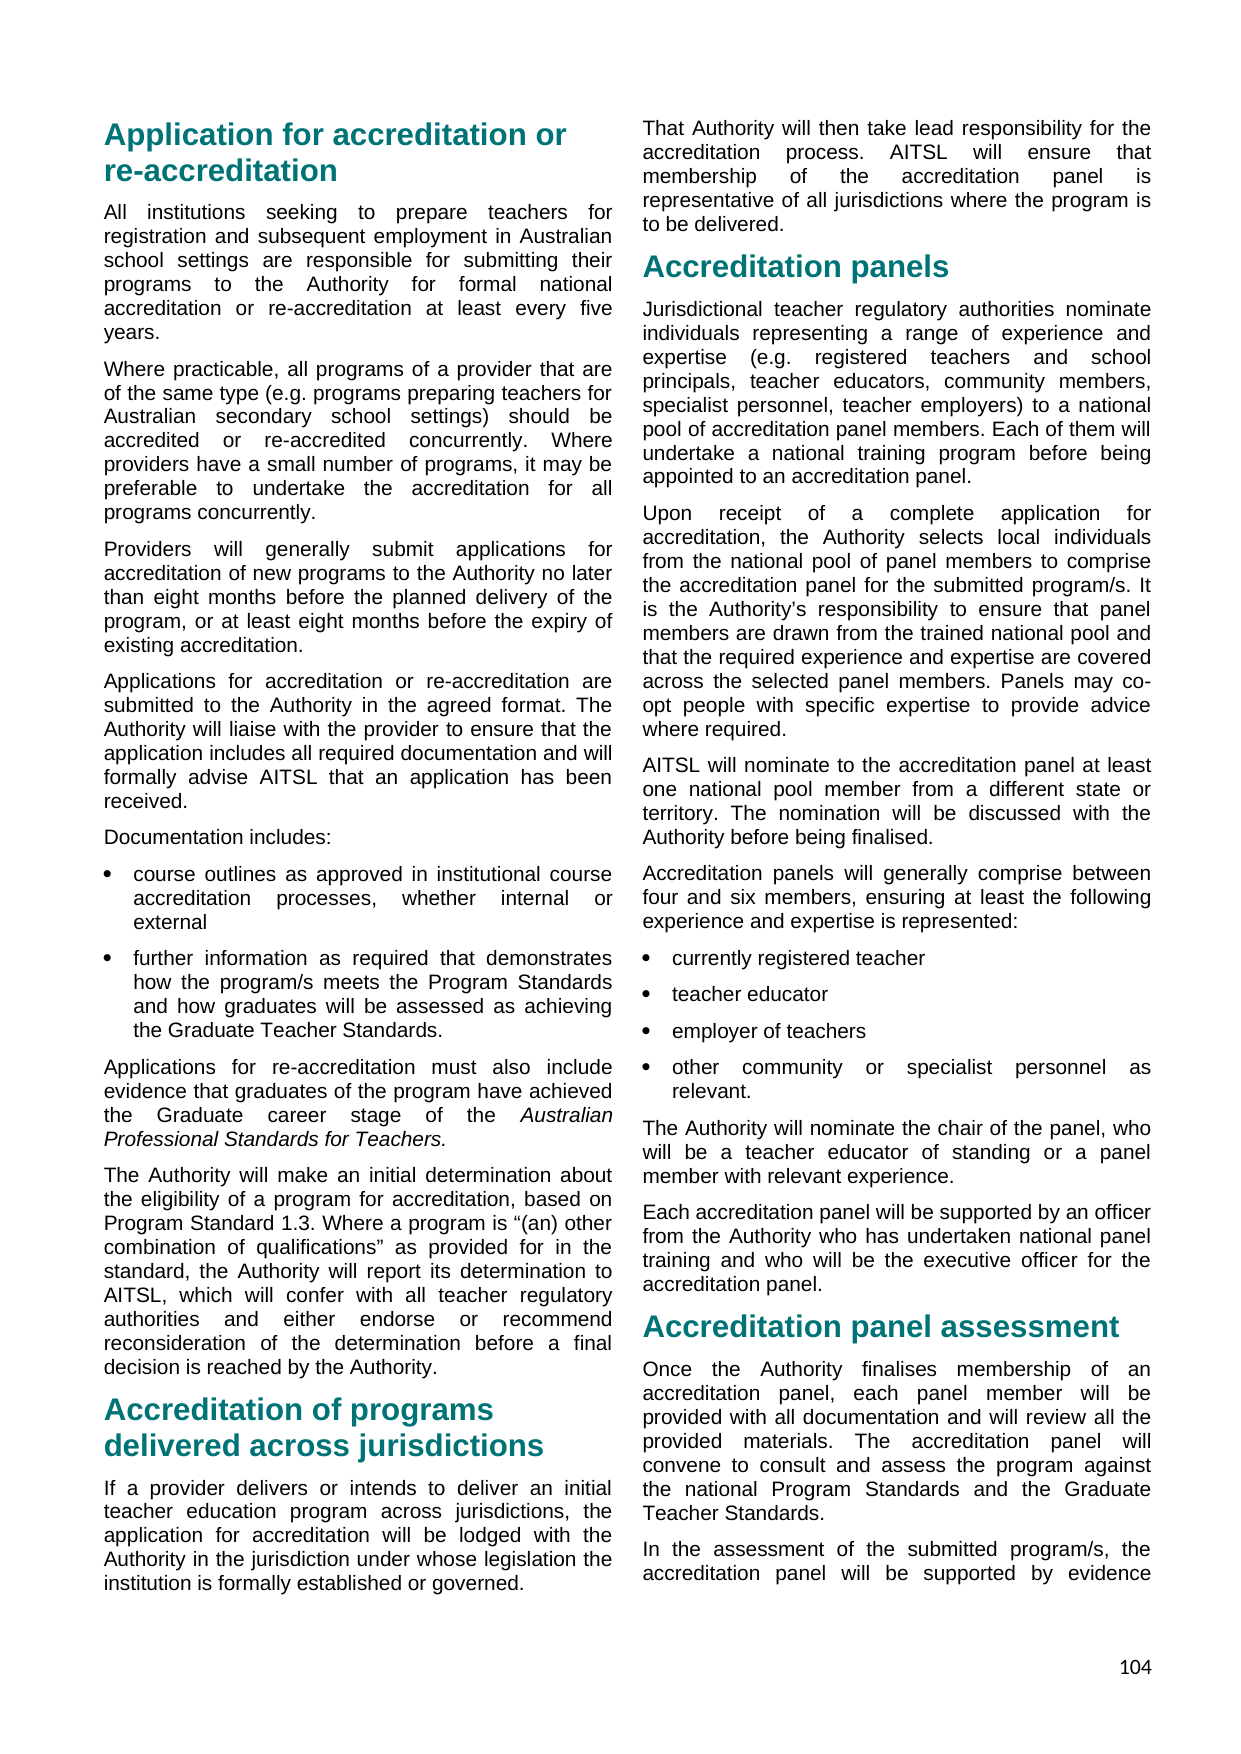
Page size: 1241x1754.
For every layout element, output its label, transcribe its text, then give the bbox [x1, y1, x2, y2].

text That Authority will then take lead responsibility for the accreditation process. AITSL will ensure that membership of the accreditation panel is representative of all jurisdictions where the program is to be delivered. [642, 116, 1152, 236]
text All institutions seeking to prepare teachers for registration and subsequent employment in Australian school settings are responsible for submitting their programs to the Authority for formal national accreditation or re-accreditation at least every five years. [103, 200, 613, 344]
text The Authority will make an initial determination about the eligibility of a program for accreditation, based on Program Standard 1.3. Where a program is “(an) other combination of qualifications” as provided for in the standard, the Authority will report its determination to AITSL, which will confer with all teacher regulatory authorities and either endorse or recommend reconsideration of the determination before a final decision is reached by the Authority. [103, 1163, 613, 1378]
text Jurisdictional teacher regulatory authorities nominate individuals representing a range of experience and expertise (e.g. registered teachers and school principals, teacher educators, community members, specialist personnel, teacher employers) to a national pool of accreditation panel members. Each of them will undertake a national training program before being appointed to an accreditation panel. [642, 297, 1152, 488]
text course outlines as approved in institutional course accreditation processes, whether internal or external [103, 862, 613, 934]
text currently registered teacher [642, 946, 1152, 969]
text Each accreditation panel will be supported by an officer from the Authority who has undertaken national panel training and who will be the executive officer for the accreditation panel. [642, 1200, 1152, 1296]
text Accreditation panel assessment [642, 1308, 1152, 1344]
text Accreditation of programs delivered across jurisdictions [103, 1391, 613, 1463]
text Application for accreditation or re-accreditation [103, 116, 613, 188]
text teacher educator [642, 982, 1152, 1006]
text Applications for accreditation or re-accreditation are submitted to the Authority in the agreed format. The Authority will liaise with the provider to ensure that the application includes all required documentation and will formally advise AITSL that an application has been received. [103, 669, 613, 813]
text employer of teachers [642, 1019, 1152, 1043]
text Accreditation panels [642, 248, 1152, 284]
text further information as required that demonstrates how the program/s meets the Program Standards and how graduates will be assessed as achieving the Graduate Teacher Standards. [103, 946, 613, 1042]
text Upon receipt of a complete application for accreditation, the Authority selects local individuals from the national pool of panel members to comprise the accreditation panel for the submitted program/s. It is the Authority’s responsibility to ensure that panel members are drawn from the trained national pool and that the required experience and expertise are covered across the selected panel members. Panels may co-opt people with specific expertise to provide advice where required. [642, 501, 1152, 740]
text AITSL will nominate to the accreditation panel at least one national pool member from a different state or territory. The nomination will be discussed with the Authority before being finalised. [642, 753, 1152, 849]
text Providers will generally submit applications for accreditation of new programs to the Authority no later than eight months before the planned delivery of the program, or at least eight months before the expiry of existing accreditation. [103, 537, 613, 656]
text The Authority will nominate the chair of the panel, who will be a teacher educator of standing or a panel member with relevant experience. [642, 1116, 1152, 1188]
text Accreditation panels will generally comprise between four and six members, ensuring at least the following experience and expertise is represented: [642, 861, 1152, 933]
text other community or specialist personnel as relevant. [642, 1055, 1152, 1103]
text If a provider delivers or intends to deliver an initial teacher education program across jurisdictions, the application for accreditation will be lodged with the Authority in the jurisdiction under whose legislation the institution is formally established or governed. [103, 1475, 613, 1595]
text Once the Authority finalises membership of an accreditation panel, each panel member will be provided with all documentation and will review all the provided materials. The accreditation panel will convene to consult and assess the program against the national Program Standards and the Graduate Teacher Standards. [642, 1357, 1152, 1524]
text Documentation includes: [103, 825, 613, 849]
text Applications for re-accreditation must also include evidence that graduates of the program have achieved the Graduate career stage of the Australian Professional Standards for Teachers. [103, 1054, 613, 1150]
text Where practicable, all programs of a provider that are of the same type (e.g. programs preparing teachers for Australian secondary school settings) should be accredited or re-accredited concurrently. Where providers have a small number of programs, it may be preferable to undertake the accreditation for all programs concurrently. [103, 356, 613, 524]
